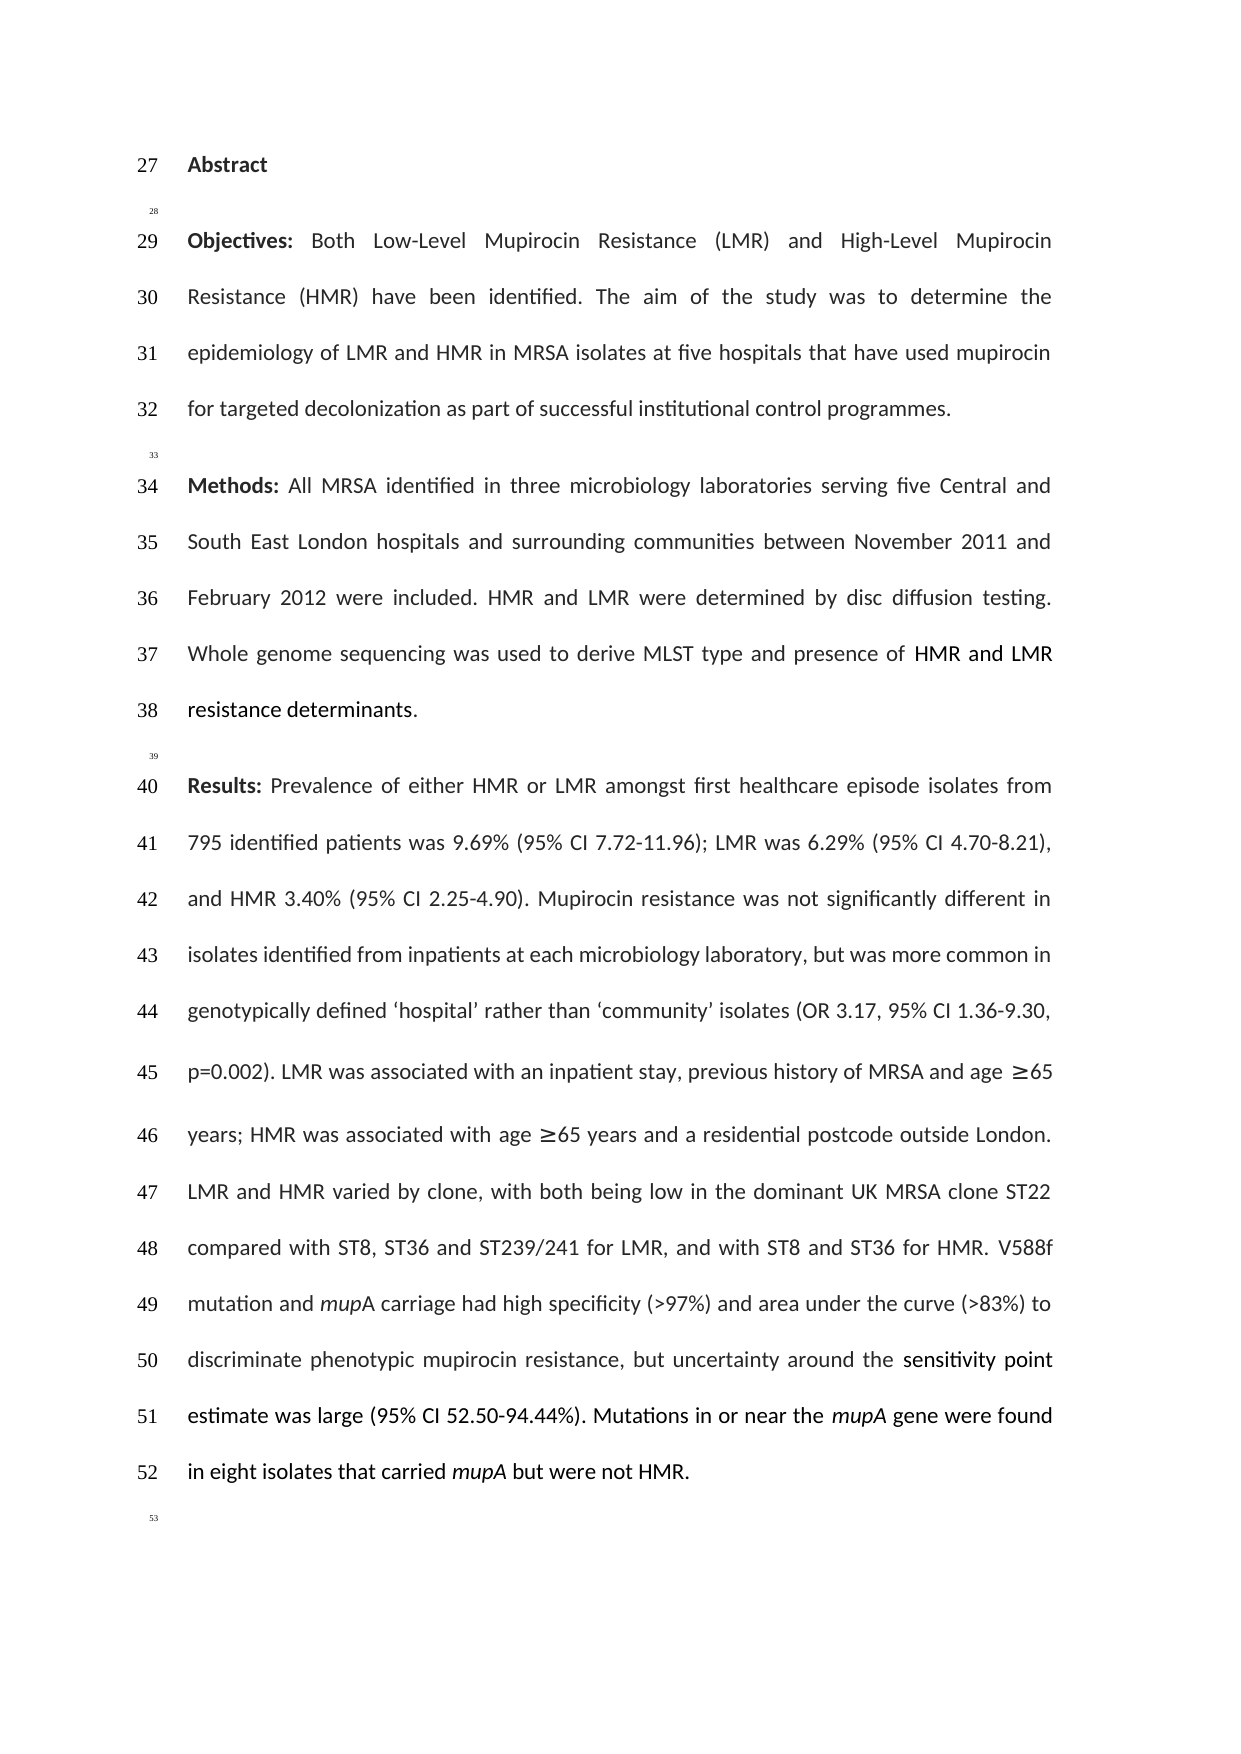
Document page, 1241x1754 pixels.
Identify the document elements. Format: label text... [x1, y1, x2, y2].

text Methods: All MRSA identified in three microbiology laboratories serving five Central and South East London hospitals and surrounding communities between November 2011 and February 2012 were included. HMR and LMR were determined by disc diffusion testing. Whole genome sequencing was used to derive MLST type and presence of HMR and LMR resistance determinants. [187, 471, 1053, 723]
text Abstract [187, 150, 1053, 178]
text Results: Prevalence of either HMR or LMR amongst first healthcare episode isolates from 795 identified patients was 9.69% (95% CI 7.72-11.96); LMR was 6.29% (95% CI 4.70-8.21), and HMR 3.40% (95% CI 2.25-4.90). Mupirocin resistance was not significantly different in isolates identified from inpatients at each microbiology laboratory, but was more common in genotypically defined ‘hospital’ rather than ‘community’ isolates (OR 3.17, 95% CI 1.36-9.30, p=0.002). LMR was associated with an inpatient stay, previous history of MRSA and age ≥65 years; HMR was associated with age ≥65 years and a residential postcode outside London. LMR and HMR varied by clone, with both being low in the dominant UK MRSA clone ST22 compared with ST8, ST36 and ST239/241 for LMR, and with ST8 and ST36 for HMR. V588f mutation and mupA carriage had high specificity (>97%) and area under the curve (>83%) to discriminate phenotypic mupirocin resistance, but uncertainty around the sensitivity point estimate was large (95% CI 52.50-94.44%). Mutations in or near the mupA gene were found in eight isolates that carried mupA but were not HMR. [187, 772, 1053, 1485]
text Objectives: Both Low-Level Mupirocin Resistance (LMR) and High-Level Mupirocin Resistance (HMR) have been identified. The aim of the study was to determine the epidemiology of LMR and HMR in MRSA isolates at five hospitals that have used mupirocin for targeted decolonization as part of successful institutional control programmes. [187, 226, 1053, 423]
